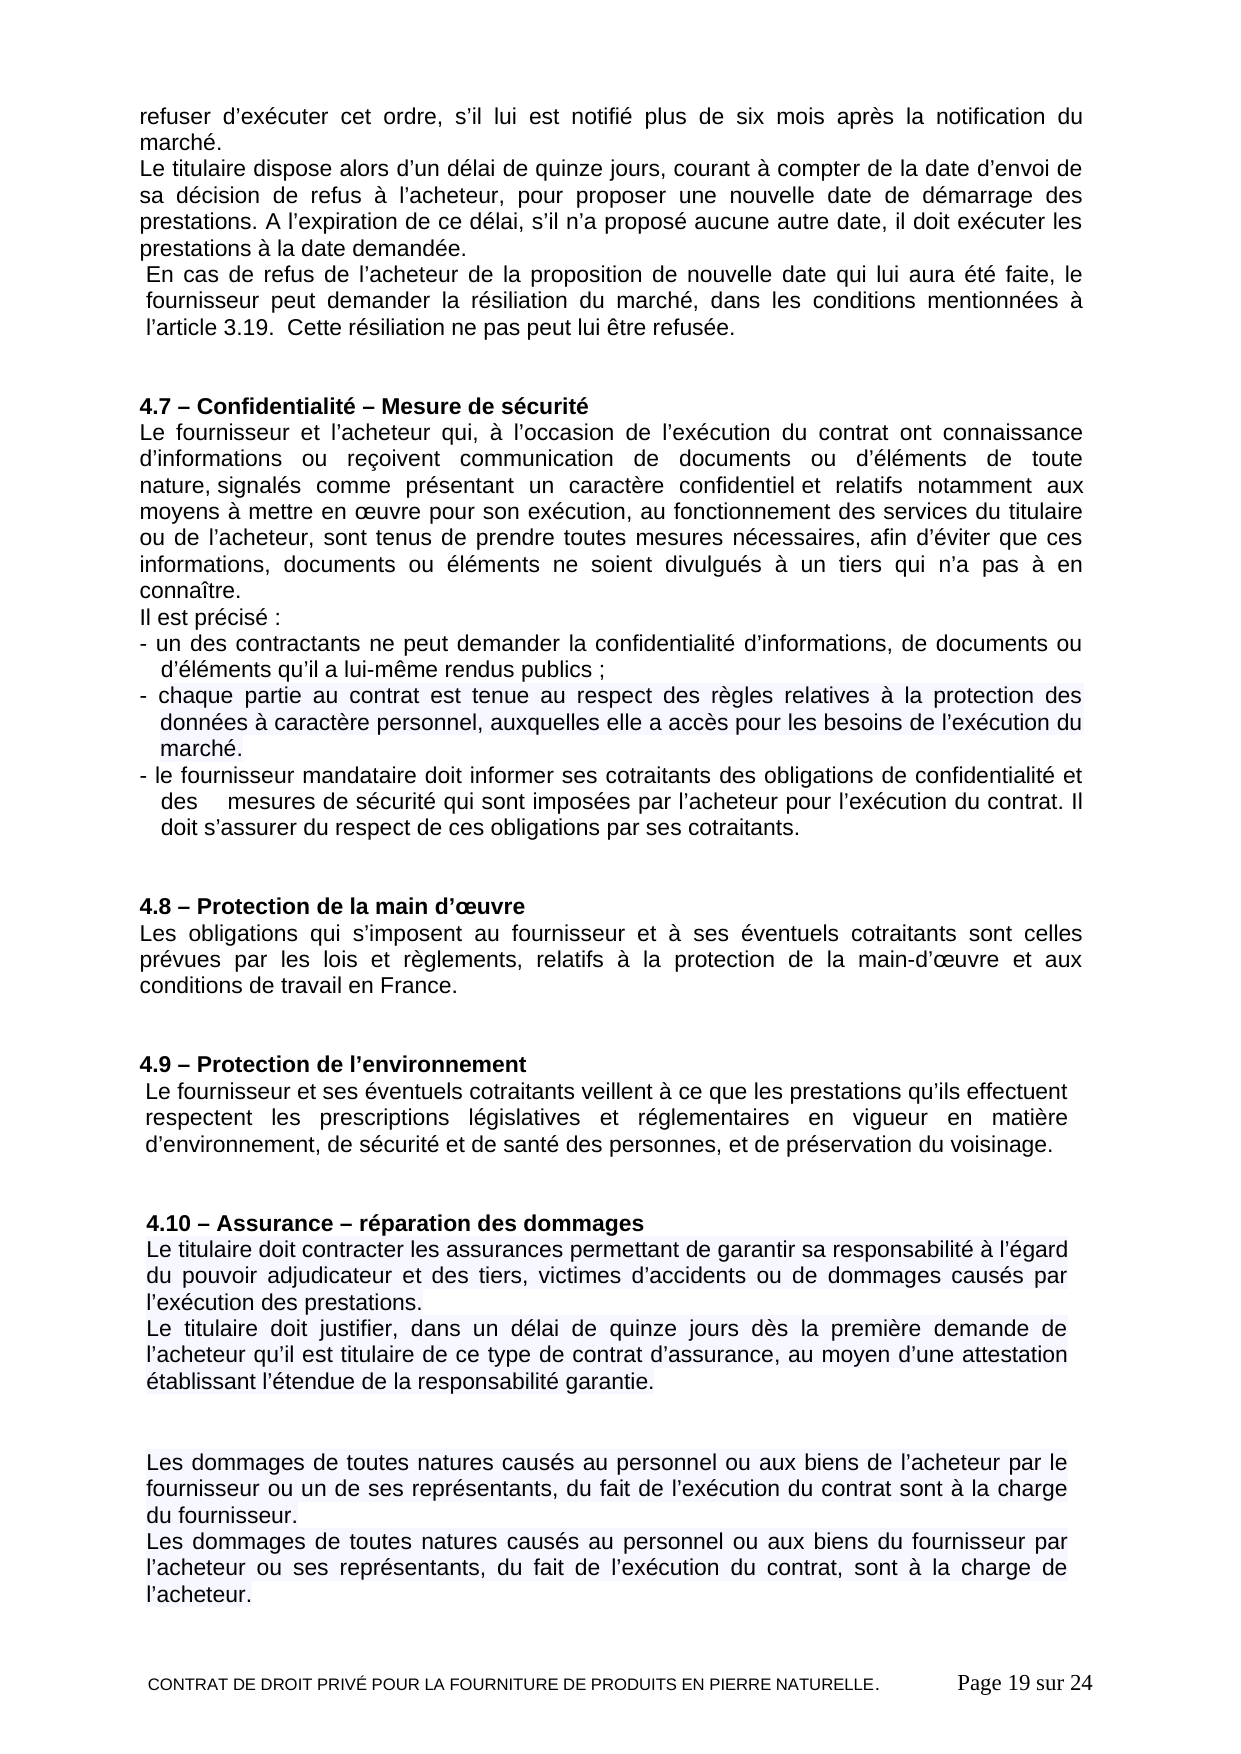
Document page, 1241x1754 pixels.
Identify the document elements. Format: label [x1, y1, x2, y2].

table_cell [117, 103, 1106, 1638]
